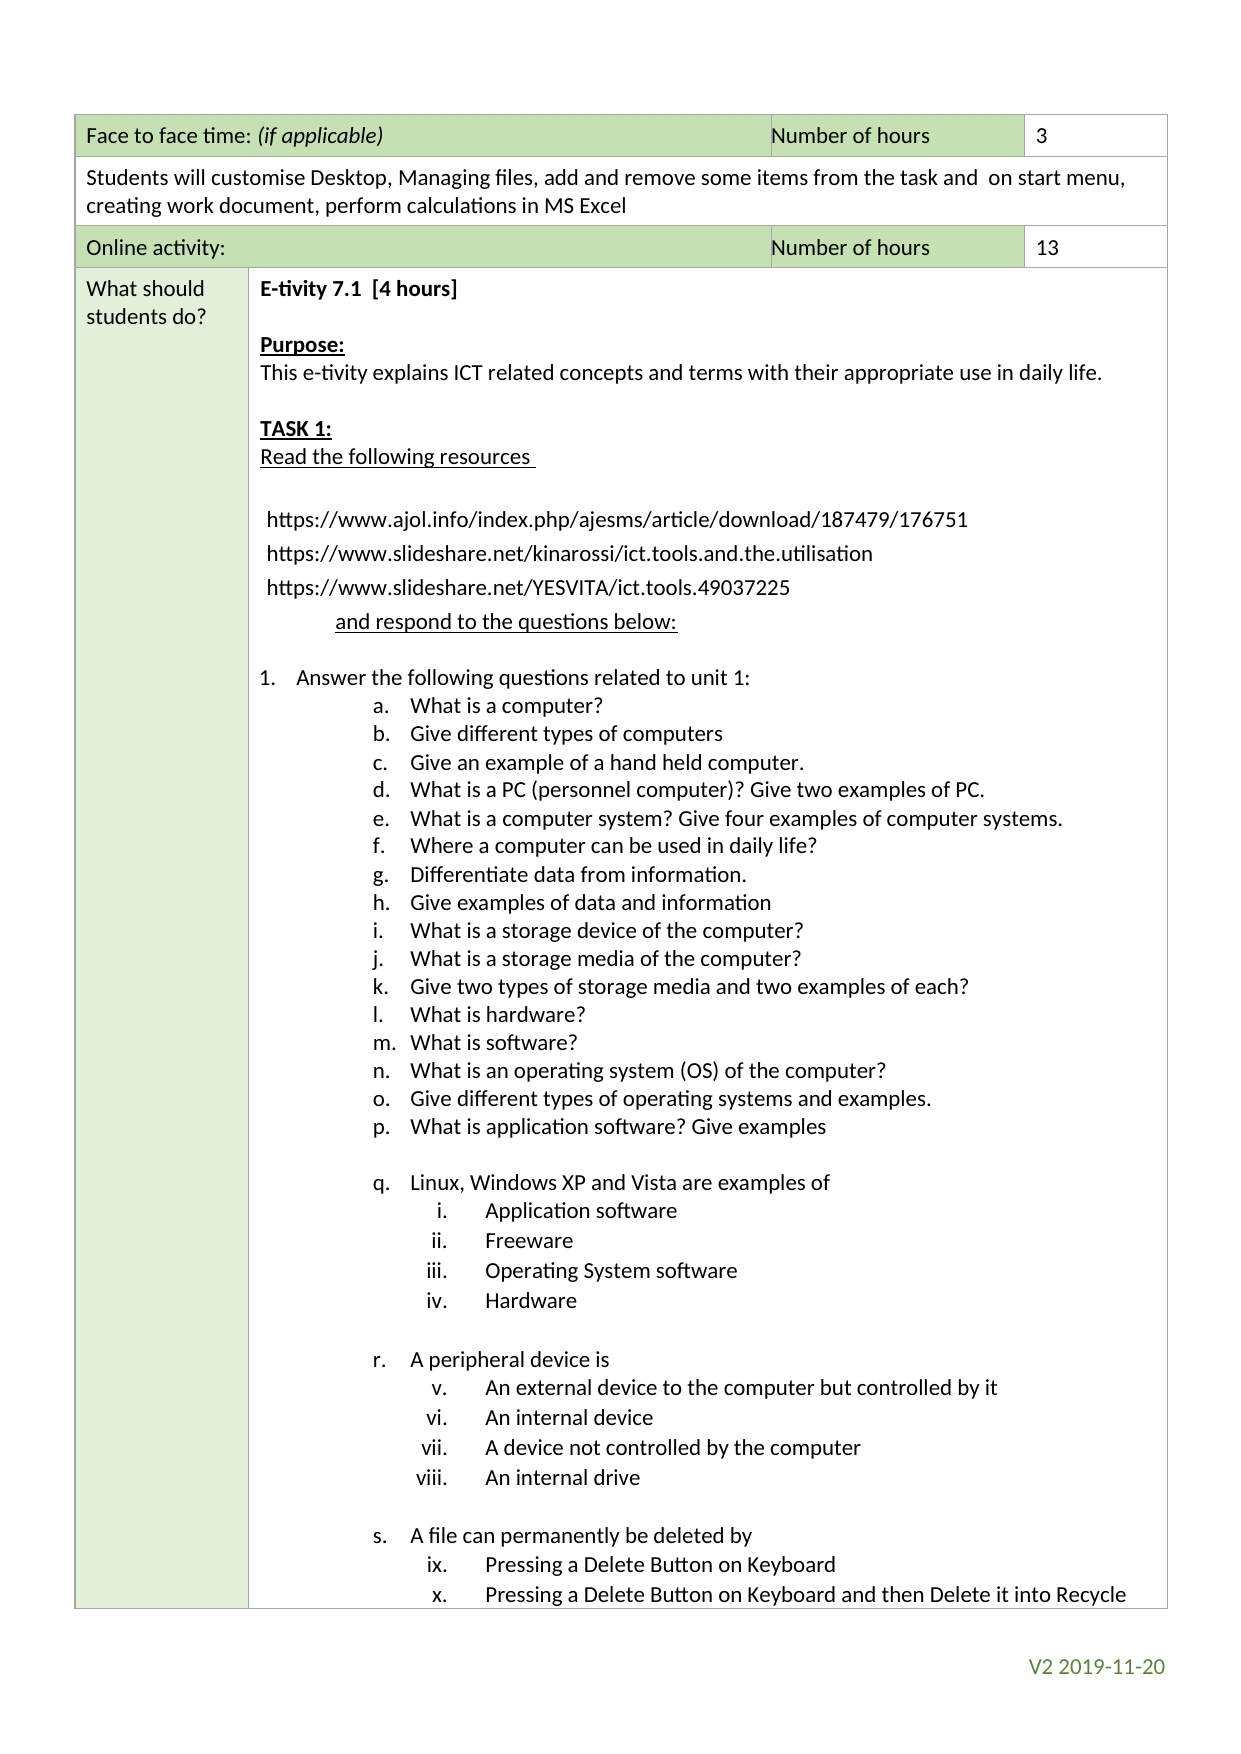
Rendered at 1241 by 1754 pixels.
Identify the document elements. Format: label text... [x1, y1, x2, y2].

table_cell Students will customise Desktop, Managing files, add and remove some items from the task and on start menu, creating work document, perform calculations in MS Excel [76, 157, 1167, 225]
table_cell Online activity: [76, 226, 771, 267]
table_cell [76, 268, 248, 1608]
table_cell 3 [1025, 115, 1167, 156]
table_cell Number of hours [772, 226, 1024, 267]
table_cell Number of hours [772, 115, 1024, 156]
table_cell Face to face time: (if applicable) [76, 115, 771, 156]
table_cell 13 [1025, 226, 1167, 267]
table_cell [249, 268, 1167, 1608]
